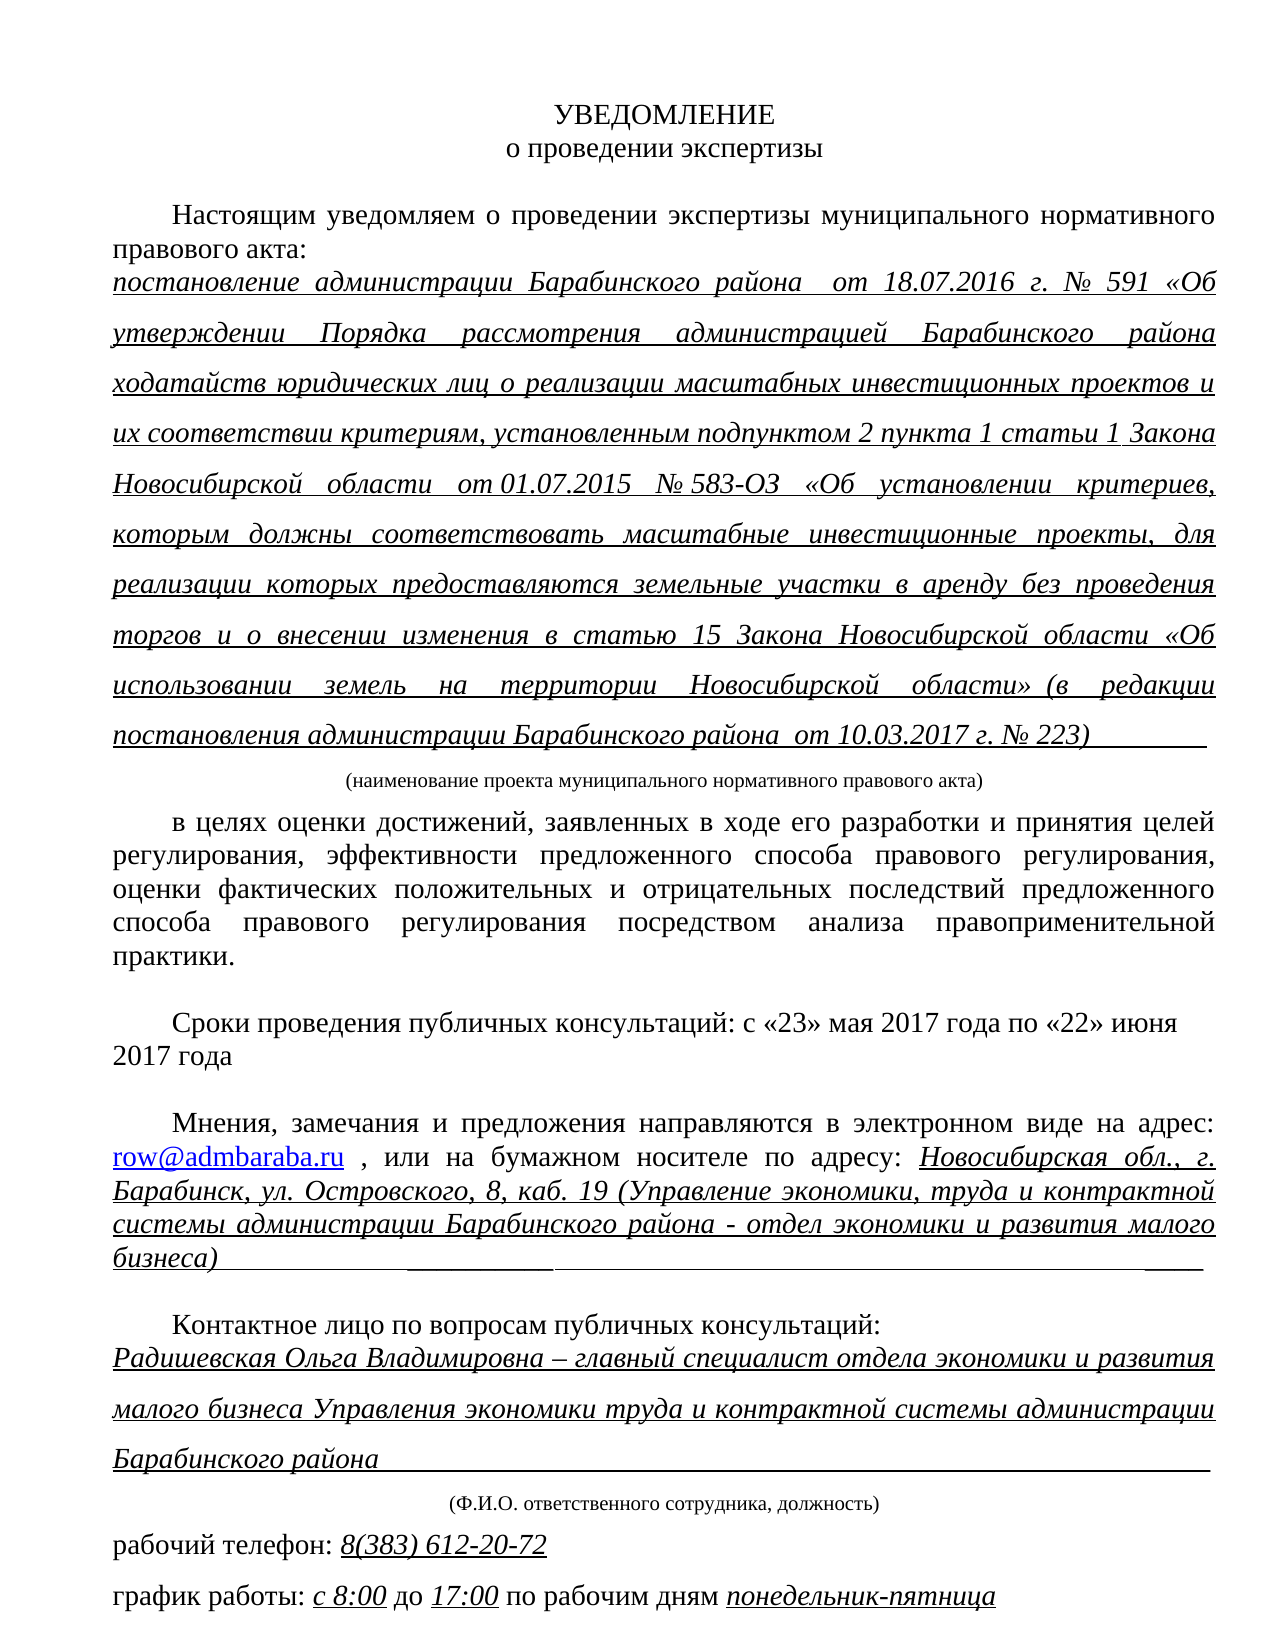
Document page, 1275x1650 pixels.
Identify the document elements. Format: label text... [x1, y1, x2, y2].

text в целях оценки достижений, заявленных в ходе его разработки и принятия целей регулирования, эффективности предложенного способа правового регулирования, оценки фактических положительных и отрицательных последствий предложенного способа правового регулирования посредством анализа правоприменительной практики. [112, 804, 1216, 971]
text постановление администрации Барабинского района от 18.07.2016 г. № 591 «Об утверждении Порядка рассмотрения администрацией Барабинского района ходатайств юридических лиц о реализации масштабных инвестиционных проектов и их соответствии критериям, установленным подпунктом 2 пункта 1 статьи 1 Закона Новосибирской области от 01.07.2015 № 583-ОЗ «Об установлении критериев, которым должны соответствовать масштабные инвестиционные проекты, для реализации которых предоставляются земельные участки в аренду без проведения торгов и о внесении изменения в статью 15 Закона Новосибирской области «Об использовании земель на территории Новосибирской области»_(в редакции постановления администрации Барабинского района от 10.03.2017 г. № 223)________ [112, 597, 1216, 646]
text Контактное лицо по вопросам публичных консультаций: [112, 1307, 1216, 1340]
text УВЕДОМЛЕНИЕ [112, 97, 1216, 130]
text (наименование проекта муниципального нормативного правового акта) [112, 768, 1216, 792]
text Радишевская Ольга Владимировна – главный специалист отдела экономики и развития малого бизнеса Управления экономики труда и контрактной системы администрации Барабинского района_________________________________________________________ [112, 1340, 1216, 1420]
text постановление администрации Барабинского района от 18.07.2016 г. № 591 «Об утверждении Порядка рассмотрения администрацией Барабинского района ходатайств юридических лиц о реализации масштабных инвестиционных проектов и их соответствии критериям, установленным подпунктом 2 пункта 1 статьи 1 Закона Новосибирской области от 01.07.2015 № 583-ОЗ «Об установлении критериев, которым должны соответствовать масштабные инвестиционные проекты, для реализации которых предоставляются земельные участки в аренду без проведения торгов и о внесении изменения в статью 15 Закона Новосибирской области «Об использовании земель на территории Новосибирской области»_(в редакции постановления администрации Барабинского района от 10.03.2017 г. № 223)________ [112, 697, 1216, 751]
text о проведении экспертизы [112, 130, 1216, 164]
text Радишевская Ольга Владимировна – главный специалист отдела экономики и развития малого бизнеса Управления экономики труда и контрактной системы администрации Барабинского района_________________________________________________________ [112, 1421, 1216, 1474]
text постановление администрации Барабинского района от 18.07.2016 г. № 591 «Об утверждении Порядка рассмотрения администрацией Барабинского района ходатайств юридических лиц о реализации масштабных инвестиционных проектов и их соответствии критериям, установленным подпунктом 2 пункта 1 статьи 1 Закона Новосибирской области от 01.07.2015 № 583-ОЗ «Об установлении критериев, которым должны соответствовать масштабные инвестиционные проекты, для реализации которых предоставляются земельные участки в аренду без проведения торгов и о внесении изменения в статью 15 Закона Новосибирской области «Об использовании земель на территории Новосибирской области»_(в редакции постановления администрации Барабинского района от 10.03.2017 г. № 223)________ [112, 496, 1216, 545]
text Сроки проведения публичных консультаций: с «23» мая 2017 года по «22» июня 2017 года [112, 1005, 1216, 1072]
text постановление администрации Барабинского района от 18.07.2016 г. № 591 «Об утверждении Порядка рассмотрения администрацией Барабинского района ходатайств юридических лиц о реализации масштабных инвестиционных проектов и их соответствии критериям, установленным подпунктом 2 пункта 1 статьи 1 Закона Новосибирской области от 01.07.2015 № 583-ОЗ «Об установлении критериев, которым должны соответствовать масштабные инвестиционные проекты, для реализации которых предоставляются земельные участки в аренду без проведения торгов и о внесении изменения в статью 15 Закона Новосибирской области «Об использовании земель на территории Новосибирской области»_(в редакции постановления администрации Барабинского района от 10.03.2017 г. № 223)________ [112, 546, 1216, 595]
text постановление администрации Барабинского района от 18.07.2016 г. № 591 «Об утверждении Порядка рассмотрения администрацией Барабинского района ходатайств юридических лиц о реализации масштабных инвестиционных проектов и их соответствии критериям, установленным подпунктом 2 пункта 1 статьи 1 Закона Новосибирской области от 01.07.2015 № 583-ОЗ «Об установлении критериев, которым должны соответствовать масштабные инвестиционные проекты, для реализации которых предоставляются земельные участки в аренду без проведения торгов и о внесении изменения в статью 15 Закона Новосибирской области «Об использовании земель на территории Новосибирской области»_(в редакции постановления администрации Барабинского района от 10.03.2017 г. № 223)________ [112, 346, 1216, 495]
text рабочий телефон: 8(383) 612-20-72 [112, 1527, 1216, 1561]
text (Ф.И.О. ответственного сотрудника, должность) [112, 1491, 1216, 1515]
text Настоящим уведомляем о проведении экспертизы муниципального нормативного правового акта: [112, 197, 1216, 264]
text постановление администрации Барабинского района от 18.07.2016 г. № 591 «Об утверждении Порядка рассмотрения администрацией Барабинского района ходатайств юридических лиц о реализации масштабных инвестиционных проектов и их соответствии критериям, установленным подпунктом 2 пункта 1 статьи 1 Закона Новосибирской области от 01.07.2015 № 583-ОЗ «Об установлении критериев, которым должны соответствовать масштабные инвестиционные проекты, для реализации которых предоставляются земельные участки в аренду без проведения торгов и о внесении изменения в статью 15 Закона Новосибирской области «Об использовании земель на территории Новосибирской области»_(в редакции постановления администрации Барабинского района от 10.03.2017 г. № 223)________ [112, 295, 1216, 344]
text Мнения, замечания и предложения направляются в электронном виде на адрес: row@admbaraba.ru , или на бумажном носителе по адресу: Новосибирская обл., г. Барабинск, ул. Островского, 8, каб. 19 (Управление экономики, труда и контрактной системы администрации Барабинского района - отдел экономики и развития малого бизнеса) __________ ____ [112, 1203, 1216, 1235]
text Мнения, замечания и предложения направляются в электронном виде на адрес: row@admbaraba.ru , или на бумажном носителе по адресу: Новосибирская обл., г. Барабинск, ул. Островского, 8, каб. 19 (Управление экономики, труда и контрактной системы администрации Барабинского района - отдел экономики и развития малого бизнеса) __________ ____ [112, 1106, 1216, 1202]
text Мнения, замечания и предложения направляются в электронном виде на адрес: row@admbaraba.ru , или на бумажном носителе по адресу: Новосибирская обл., г. Барабинск, ул. Островского, 8, каб. 19 (Управление экономики, труда и контрактной системы администрации Барабинского района - отдел экономики и развития малого бизнеса) __________ ____ [112, 1236, 1216, 1273]
text постановление администрации Барабинского района от 18.07.2016 г. № 591 «Об утверждении Порядка рассмотрения администрацией Барабинского района ходатайств юридических лиц о реализации масштабных инвестиционных проектов и их соответствии критериям, установленным подпунктом 2 пункта 1 статьи 1 Закона Новосибирской области от 01.07.2015 № 583-ОЗ «Об установлении критериев, которым должны соответствовать масштабные инвестиционные проекты, для реализации которых предоставляются земельные участки в аренду без проведения торгов и о внесении изменения в статью 15 Закона Новосибирской области «Об использовании земель на территории Новосибирской области»_(в редакции постановления администрации Барабинского района от 10.03.2017 г. № 223)________ [112, 647, 1216, 696]
text график работы: с 8:00 до 17:00 по рабочим дням понедельник-пятница [112, 1578, 1216, 1611]
